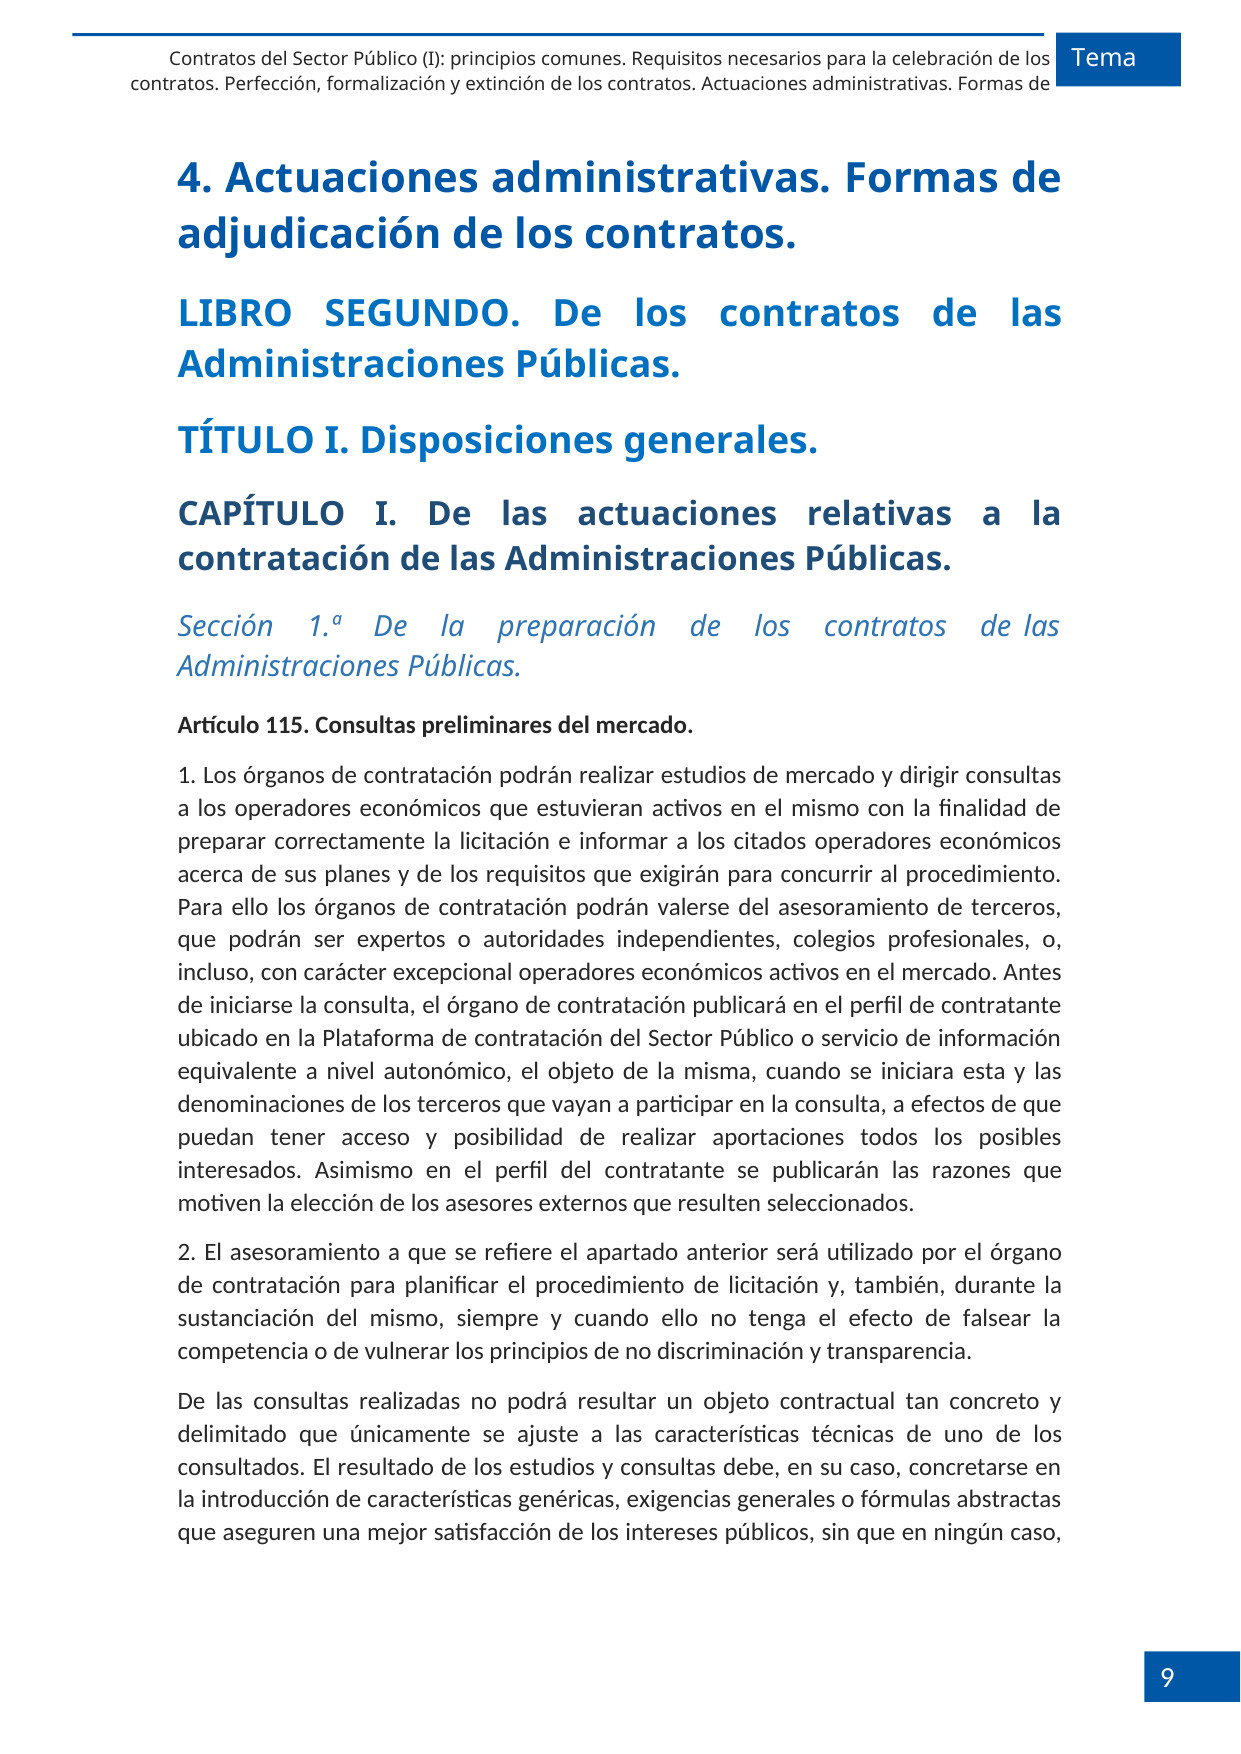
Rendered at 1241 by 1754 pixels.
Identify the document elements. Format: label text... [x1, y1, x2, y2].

subtitle Sección 1.ª De la preparación de los contratos de las Administraciones Públicas. [177, 605, 1063, 684]
text Artículo 115. Consultas preliminares del mercado. [177, 709, 1063, 740]
subtitle TÍTULO I. Disposiciones generales. [177, 413, 1063, 464]
subtitle 4. Actuaciones administrativas. Formas de adjudicación de los contratos. [177, 148, 1063, 261]
text 2. El asesoramiento a que se refiere el apartado anterior será utilizado por el órgano de contratación para planificar el procedimiento de licitación y, también, durante la sustanciación del mismo, siempre y cuando ello no tenga el efecto de falsear la competencia o de vulnerar los principios de no discriminación y transparencia. [177, 1237, 1063, 1366]
text 1. Los órganos de contratación podrán realizar estudios de mercado y dirigir consultas a los operadores económicos que estuvieran activos en el mismo con la finalidad de preparar correctamente la licitación e informar a los citados operadores económicos acerca de sus planes y de los requisitos que exigirán para concurrir al procedimiento. Para ello los órganos de contratación podrán valerse del asesoramiento de terceros, que podrán ser expertos o autoridades independientes, colegios profesionales, o, incluso, con carácter excepcional operadores económicos activos en el mercado. Antes de iniciarse la consulta, el órgano de contratación publicará en el perfil de contratante ubicado en la Plataforma de contratación del Sector Público o servicio de información equivalente a nivel autonómico, el objeto de la misma, cuando se iniciara esta y las denominaciones de los terceros que vayan a participar en la consulta, a efectos de que puedan tener acceso y posibilidad de realizar aportaciones todos los posibles interesados. Asimismo en el perfil del contratante se publicarán las razones que motiven la elección de los asesores externos que resulten seleccionados. [177, 759, 1063, 1217]
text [177, 1385, 1063, 1547]
subtitle CAPÍTULO I. De las actuaciones relativas a la contratación de las Administraciones Públicas. [177, 489, 1063, 580]
subtitle LIBRO SEGUNDO. De los contratos de las Administraciones Públicas. [177, 286, 1063, 388]
